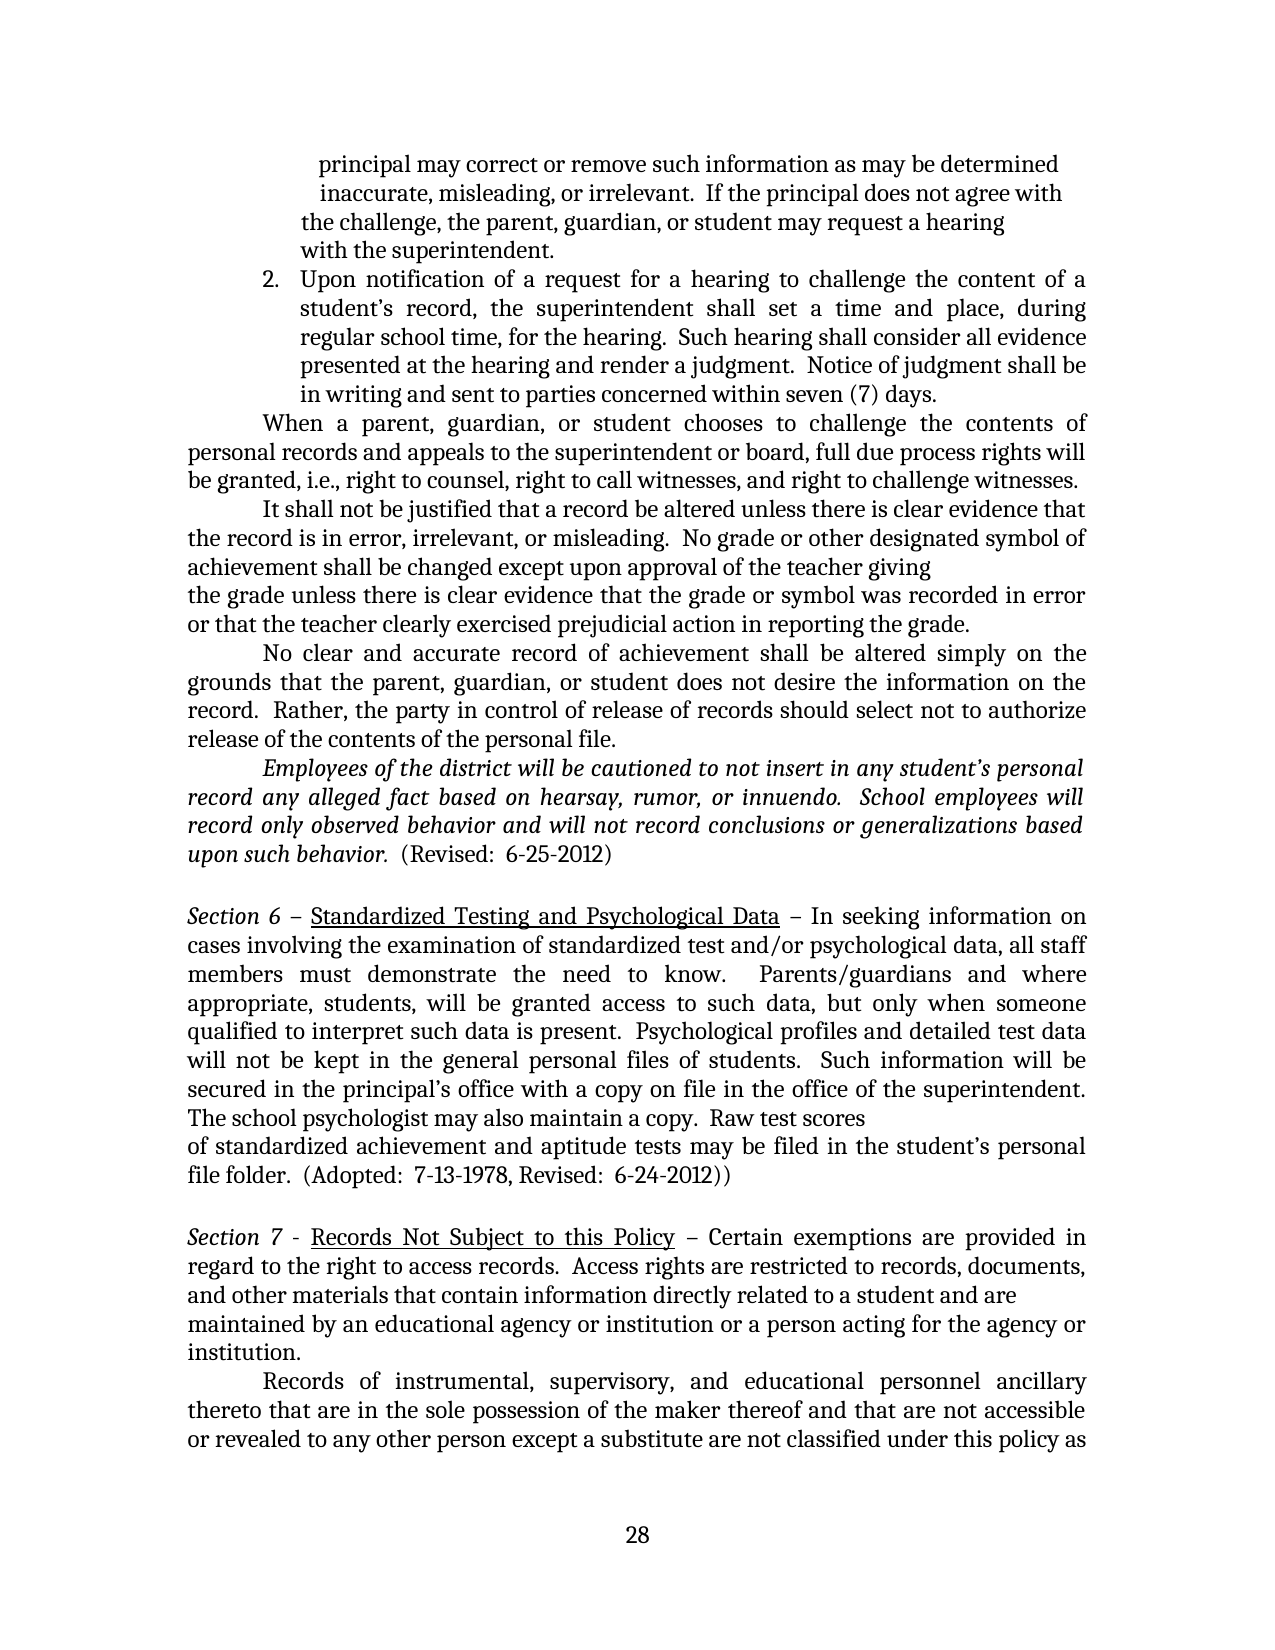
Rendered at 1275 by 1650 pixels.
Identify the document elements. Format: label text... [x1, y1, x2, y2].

text No clear and accurate record of achievement shall be altered simply on the grounds that the parent, guardian, or student does not desire the information on the record. Rather, the party in control of release of records should select not to authorize release of the contents of the personal file. [187, 639, 1087, 754]
text Section 7 - Records Not Subject to this Policy – Certain exemptions are provided in regard to the right to access records. Access rights are restricted to records, documents, and other materials that contain information directly related to a student and are [187, 1223, 1087, 1309]
list Upon notification of a request for a hearing to challenge the content of a student’s record, the superintendent shall set a time and place, during regular school time, for the hearing. Such hearing shall consider all evidence presented at the hearing and render a judgment. Notice of judgment shall be in writing and sent to parties concerned within seven (7) days. [262, 265, 1087, 409]
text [187, 1367, 1087, 1453]
text with the superintendent. [262, 236, 1087, 265]
text the grade unless there is clear evidence that the grade or symbol was recorded in error or that the teacher clearly exercised prejudicial action in reporting the grade. [187, 581, 1087, 639]
text When a parent, guardian, or student chooses to challenge the contents of personal records and appeals to the superintendent or board, full due process rights will be granted, i.e., right to counsel, right to call witnesses, and right to challenge witnesses. [187, 409, 1087, 495]
text of standardized achievement and aptitude tests may be filed in the student’s personal file folder. (Adopted: 7-13-1978, Revised: 6-24-2012)) [187, 1132, 1087, 1190]
text principal may correct or remove such information as may be determined [262, 150, 1087, 179]
text It shall not be justified that a record be altered unless there is clear evidence that the record is in error, irrelevant, or misleading. No grade or other designated symbol of achievement shall be changed except upon approval of the teacher giving [187, 495, 1087, 581]
text maintained by an educational agency or institution or a person acting for the agency or institution. [187, 1309, 1087, 1367]
text Section 6 – Standardized Testing and Psychological Data – In seeking information on cases involving the examination of standardized test and/or psychological data, all staff members must demonstrate the need to know. Parents/guardians and where appropriate, students, will be granted access to such data, but only when someone qualified to interpret such data is present. Psychological profiles and detailed test data will not be kept in the general personal files of students. Such information will be secured in the principal’s office with a copy on file in the office of the superintendent. The school psychologist may also maintain a copy. Raw test scores [187, 902, 1087, 1132]
text Employees of the district will be cautioned to not insert in any student’s personal record any alleged fact based on hearsay, rumor, or innuendo. School employees will record only observed behavior and will not record conclusions or generalizations based upon such behavior. (Revised: 6-25-2012) [187, 754, 1087, 869]
text inaccurate, misleading, or irrelevant. If the principal does not agree with [262, 179, 1087, 207]
text the challenge, the parent, guardian, or student may request a hearing [262, 207, 1087, 236]
